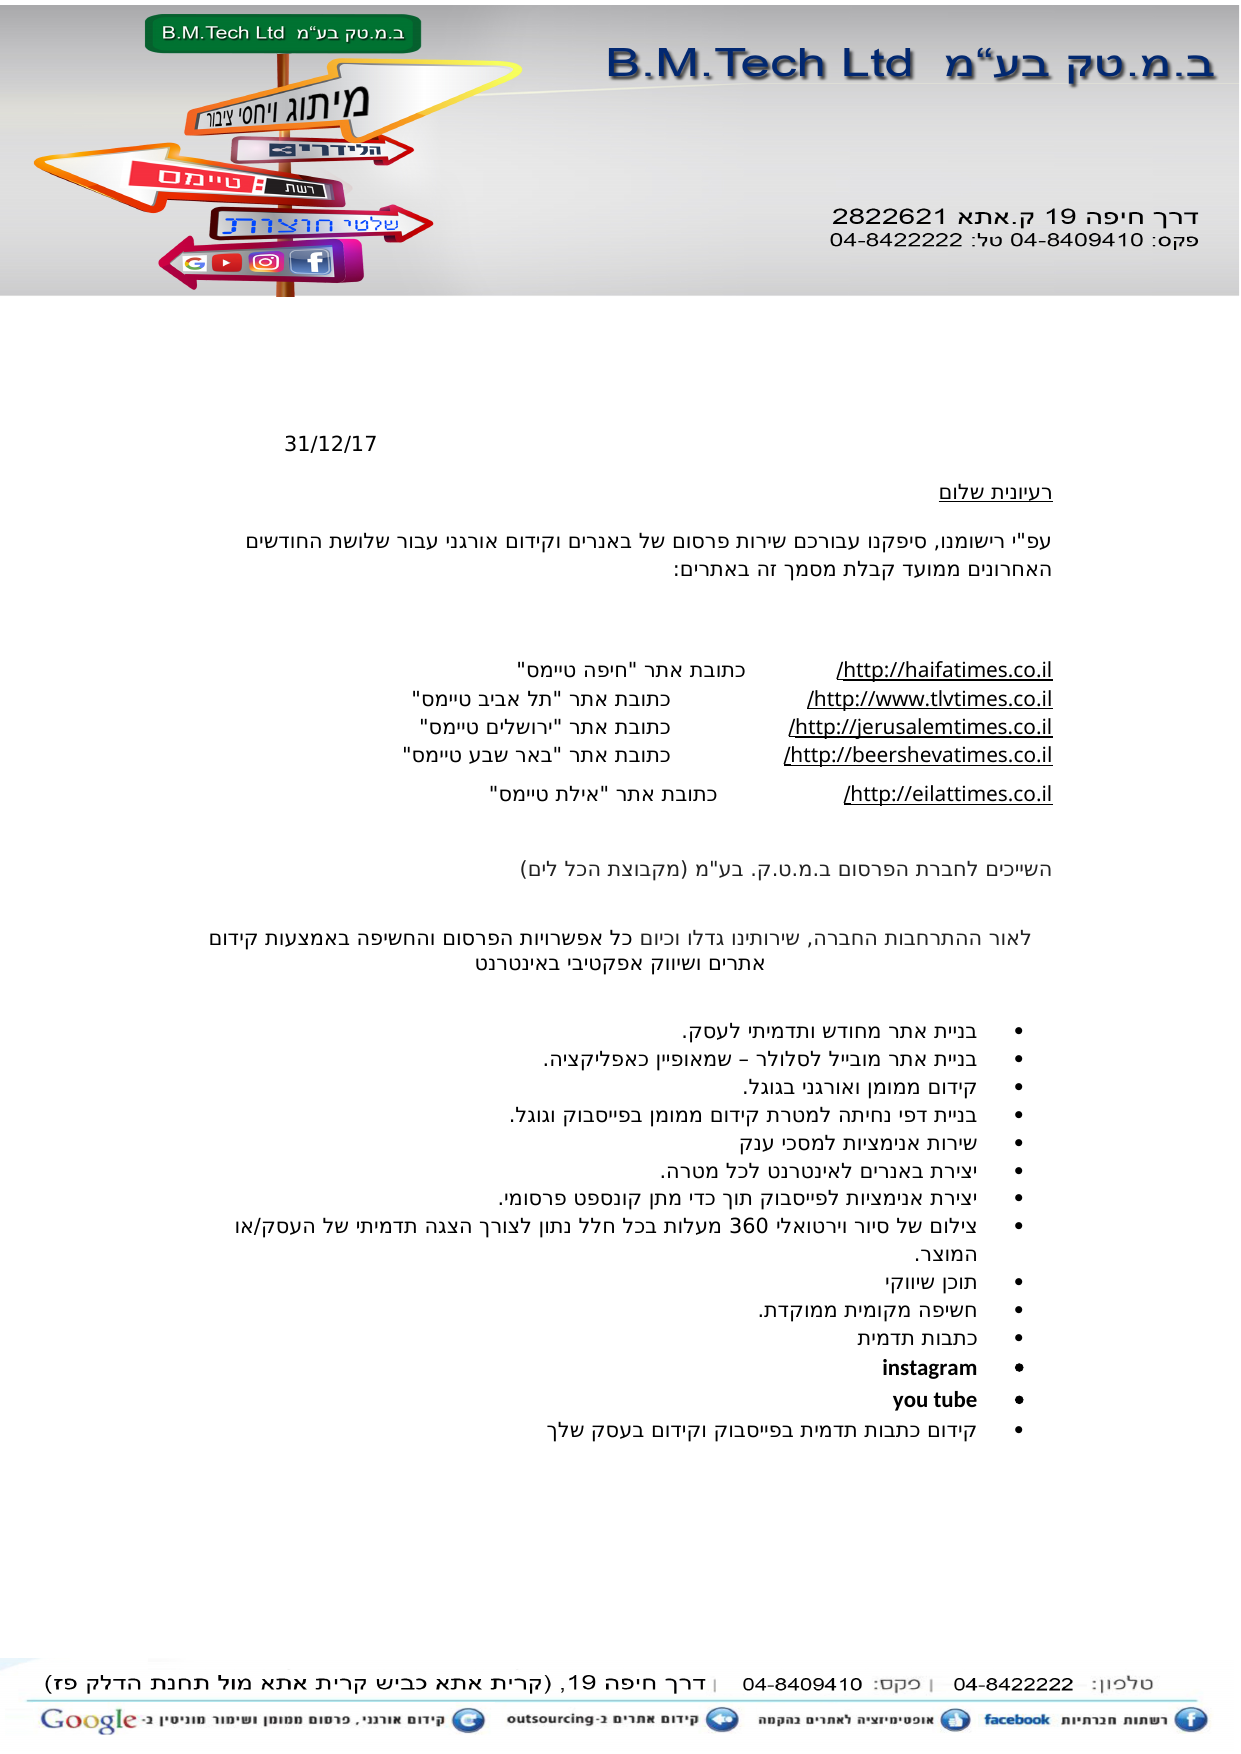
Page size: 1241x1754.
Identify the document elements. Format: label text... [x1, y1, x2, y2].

list instagram [187, 1353, 1015, 1381]
list שירות אנימציות למסכי ענק [187, 1131, 1015, 1155]
list בניית דפי נחיתה למטרת קידום ממומן בפייסבוק וגוגל. [187, 1103, 1015, 1127]
text http://beershevatimes.co.il/ כתובת אתר "באר שבע טיימס" [187, 741, 1053, 769]
picture [0, 1658, 1234, 1751]
text http://haifatimes.co.il/ כתובת אתר "חיפה טיימס" [187, 655, 1053, 684]
list תוכן שיווקי [187, 1270, 1015, 1294]
list קידום כתבות תדמית בפייסבוק וקידום בעסק שלך [187, 1418, 1015, 1442]
list כתבות תדמית [187, 1326, 1015, 1350]
text עפ"י רישומנו, סיפקנו עבורכם שירות פרסום של באנרים וקידום אורגני עבור שלושת החודשים האחרונים ממועד קבלת מסמך זה באתרים: [187, 529, 1053, 581]
list בניית אתר מחודש ותדמיתי לעסק. [187, 1019, 1015, 1044]
list יצירת אנימציות לפייסבוק תוך כדי מתן קונספט פרסומי. [187, 1186, 1015, 1211]
text http://eilattimes.co.il/ כתובת אתר "אילת טיימס" [187, 779, 1053, 808]
text http://www.tlvtimes.co.il/ כתובת אתר "תל אביב טיימס" [187, 684, 1053, 712]
text השייכים לחברת הפרסום ב.מ.ט.ק. בע"מ (מקבוצת הכל לים) [187, 857, 1053, 881]
list קידום ממומן ואורגני בגוגל. [187, 1075, 1015, 1099]
list יצירת באנרים לאינטרנט לכל מטרה. [187, 1159, 1015, 1183]
text רעיונית שלום [187, 480, 1053, 504]
list you tube [187, 1386, 1015, 1413]
picture [0, 5, 1240, 297]
text http://jerusalemtimes.co.il/ כתובת אתר "ירושלים טיימס" [187, 712, 1053, 741]
list צילום של סיור וירטואלי 360 מעלות בכל חלל נתון לצורך הצגה תדמיתי של העסק/או המוצר. [187, 1214, 1015, 1266]
list בניית אתר מובייל לסלולר – שמאופיין כאפליקציה. [187, 1047, 1015, 1072]
text 31/12/17 [187, 400, 1053, 456]
text לאור ההתרחבות החברה, שירותינו גדלו וכיום כל אפשרויות הפרסום והחשיפה באמצעות קידום אתרים ושיווק אפקטיבי באינטרנט [187, 926, 1053, 975]
list חשיפה מקומית ממוקדת. [187, 1298, 1015, 1322]
